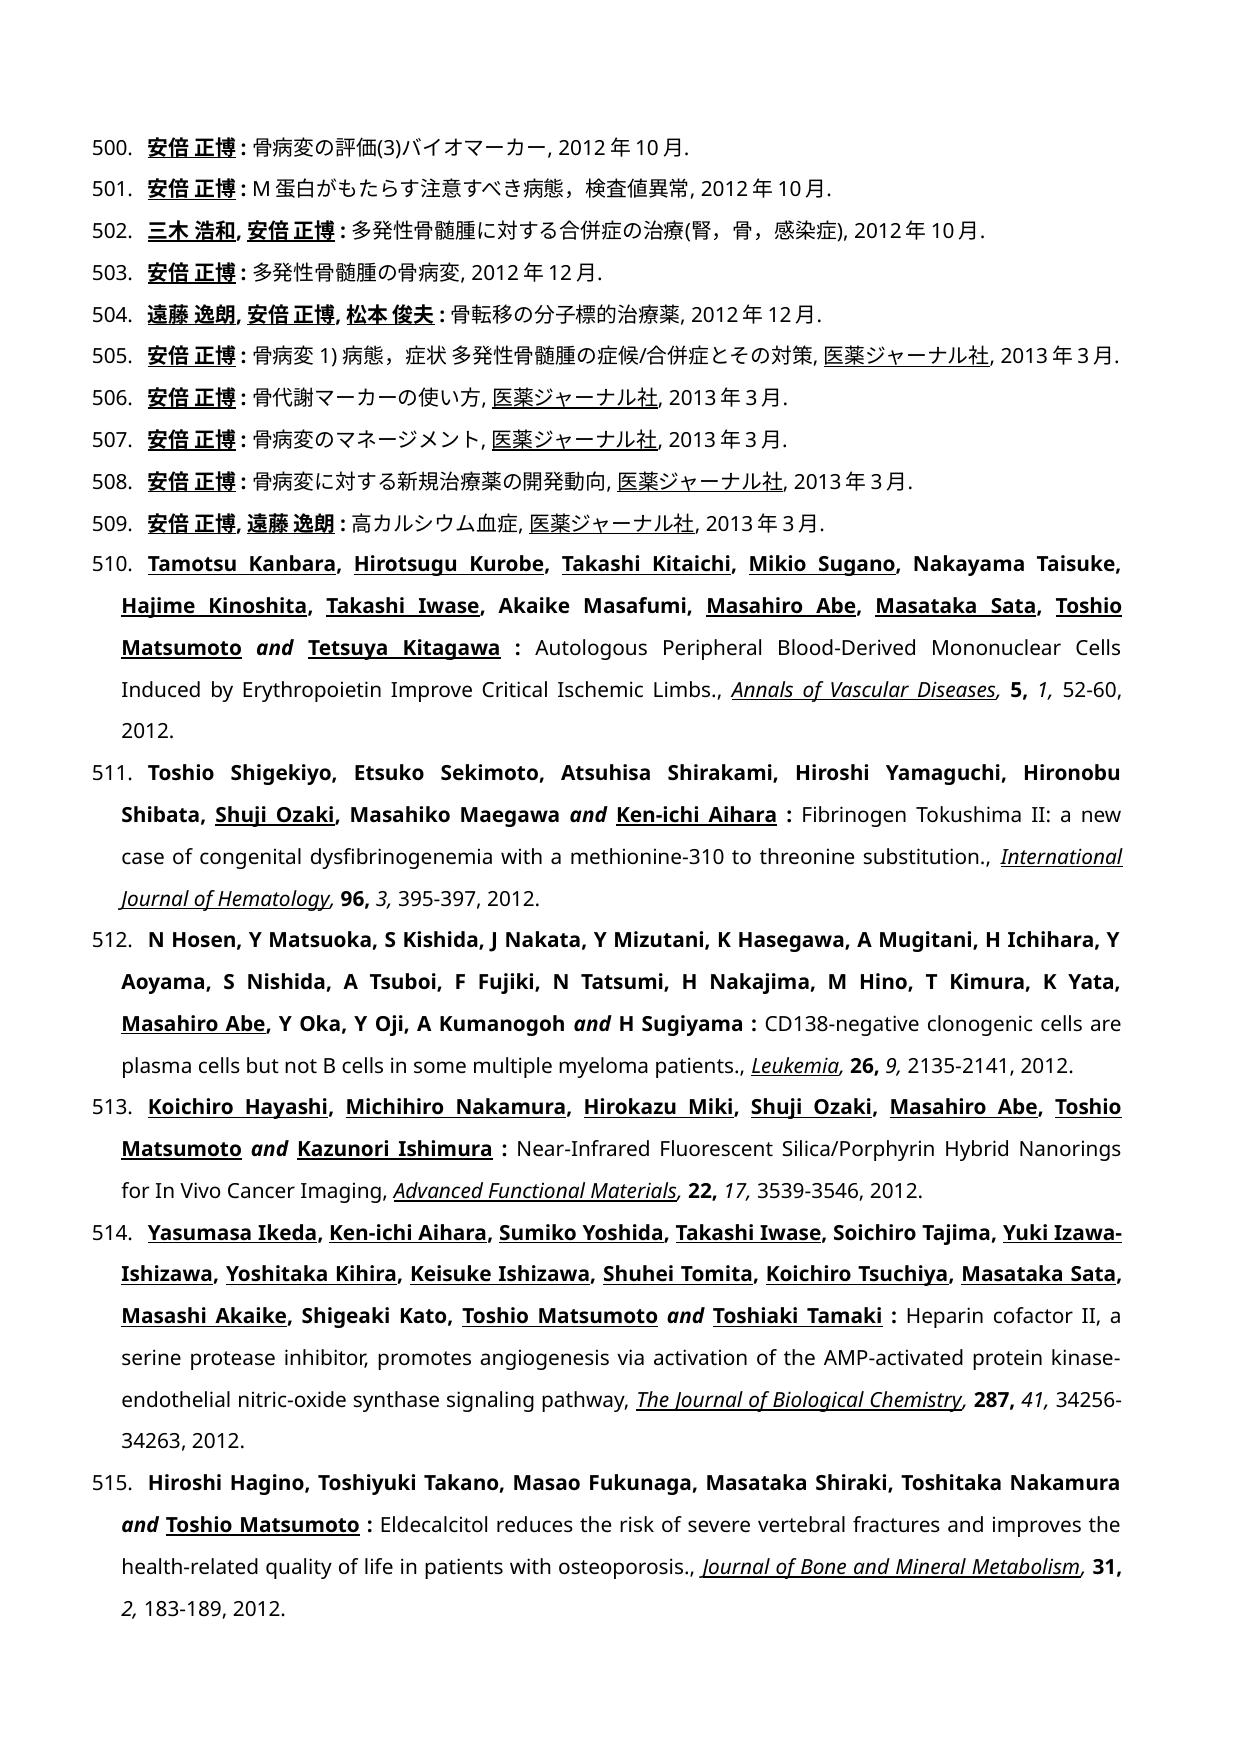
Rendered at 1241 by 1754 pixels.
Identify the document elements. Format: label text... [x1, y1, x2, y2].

list Toshio Shigekiyo, Etsuko Sekimoto, Atsuhisa Shirakami, Hiroshi Yamaguchi, Hironobu Shibata, Shuji Ozaki, Masahiko Maegawa and Ken-ichi Aihara : Fibrinogen Tokushima II: a new case of congenital dysfibrinogenemia with a methionine-310 to threonine substitution., International Journal of Hematology, 96, 3, 395-397, 2012. [92, 752, 1122, 919]
list 安倍 正博, 遠藤 逸朗 : 高カルシウム血症, 医薬ジャーナル社, 2013年3月. [92, 501, 1122, 543]
list Yasumasa Ikeda, Ken-ichi Aihara, Sumiko Yoshida, Takashi Iwase, Soichiro Tajima, Yuki Izawa-Ishizawa, Yoshitaka Kihira, Keisuke Ishizawa, Shuhei Tomita, Koichiro Tsuchiya, Masataka Sata, Masashi Akaike, Shigeaki Kato, Toshio Matsumoto and Toshiaki Tamaki : Heparin cofactor II, a serine protease inhibitor, promotes angiogenesis via activation of the AMP-activated protein kinase-endothelial nitric-oxide synthase signaling pathway, The Journal of Biological Chemistry, 287, 41, 34256-34263, 2012. [92, 1211, 1122, 1462]
list Hiroshi Hagino, Toshiyuki Takano, Masao Fukunaga, Masataka Shiraki, Toshitaka Nakamura and Toshio Matsumoto : Eldecalcitol reduces the risk of severe vertebral fractures and improves the health-related quality of life in patients with osteoporosis., Journal of Bone and Mineral Metabolism, 31, 2, 183-189, 2012. [92, 1462, 1122, 1629]
list 安倍 正博 : 骨病変 1) 病態，症状 多発性骨髄腫の症候/合併症とその対策, 医薬ジャーナル社, 2013年3月. [92, 334, 1122, 376]
list 安倍 正博 : 多発性骨髄腫の骨病変, 2012年12月. [92, 250, 1122, 292]
list 安倍 正博 : 骨病変のマネージメント, 医薬ジャーナル社, 2013年3月. [92, 417, 1122, 459]
list Koichiro Hayashi, Michihiro Nakamura, Hirokazu Miki, Shuji Ozaki, Masahiro Abe, Toshio Matsumoto and Kazunori Ishimura : Near-Infrared Fluorescent Silica/Porphyrin Hybrid Nanorings for In Vivo Cancer Imaging, Advanced Functional Materials, 22, 17, 3539-3546, 2012. [92, 1086, 1122, 1211]
list 安倍 正博 : 骨病変の評価(3)バイオマーカー, 2012年10月. [92, 125, 1122, 167]
list 安倍 正博 : 骨代謝マーカーの使い方, 医薬ジャーナル社, 2013年3月. [92, 376, 1122, 417]
list Tamotsu Kanbara, Hirotsugu Kurobe, Takashi Kitaichi, Mikio Sugano, Nakayama Taisuke, Hajime Kinoshita, Takashi Iwase, Akaike Masafumi, Masahiro Abe, Masataka Sata, Toshio Matsumoto and Tetsuya Kitagawa : Autologous Peripheral Blood-Derived Mononuclear Cells Induced by Erythropoietin Improve Critical Ischemic Limbs., Annals of Vascular Diseases, 5, 1, 52-60, 2012. [92, 543, 1122, 752]
list 安倍 正博 : M蛋白がもたらす注意すべき病態，検査値異常, 2012年10月. [92, 167, 1122, 209]
list N Hosen, Y Matsuoka, S Kishida, J Nakata, Y Mizutani, K Hasegawa, A Mugitani, H Ichihara, Y Aoyama, S Nishida, A Tsuboi, F Fujiki, N Tatsumi, H Nakajima, M Hino, T Kimura, K Yata, Masahiro Abe, Y Oka, Y Oji, A Kumanogoh and H Sugiyama : CD138-negative clonogenic cells are plasma cells but not B cells in some multiple myeloma patients., Leukemia, 26, 9, 2135-2141, 2012. [92, 919, 1122, 1086]
list 遠藤 逸朗, 安倍 正博, 松本 俊夫 : 骨転移の分子標的治療薬, 2012年12月. [92, 292, 1122, 334]
list 安倍 正博 : 骨病変に対する新規治療薬の開発動向, 医薬ジャーナル社, 2013年3月. [92, 459, 1122, 501]
list 三木 浩和, 安倍 正博 : 多発性骨髄腫に対する合併症の治療(腎，骨，感染症), 2012年10月. [92, 209, 1122, 250]
